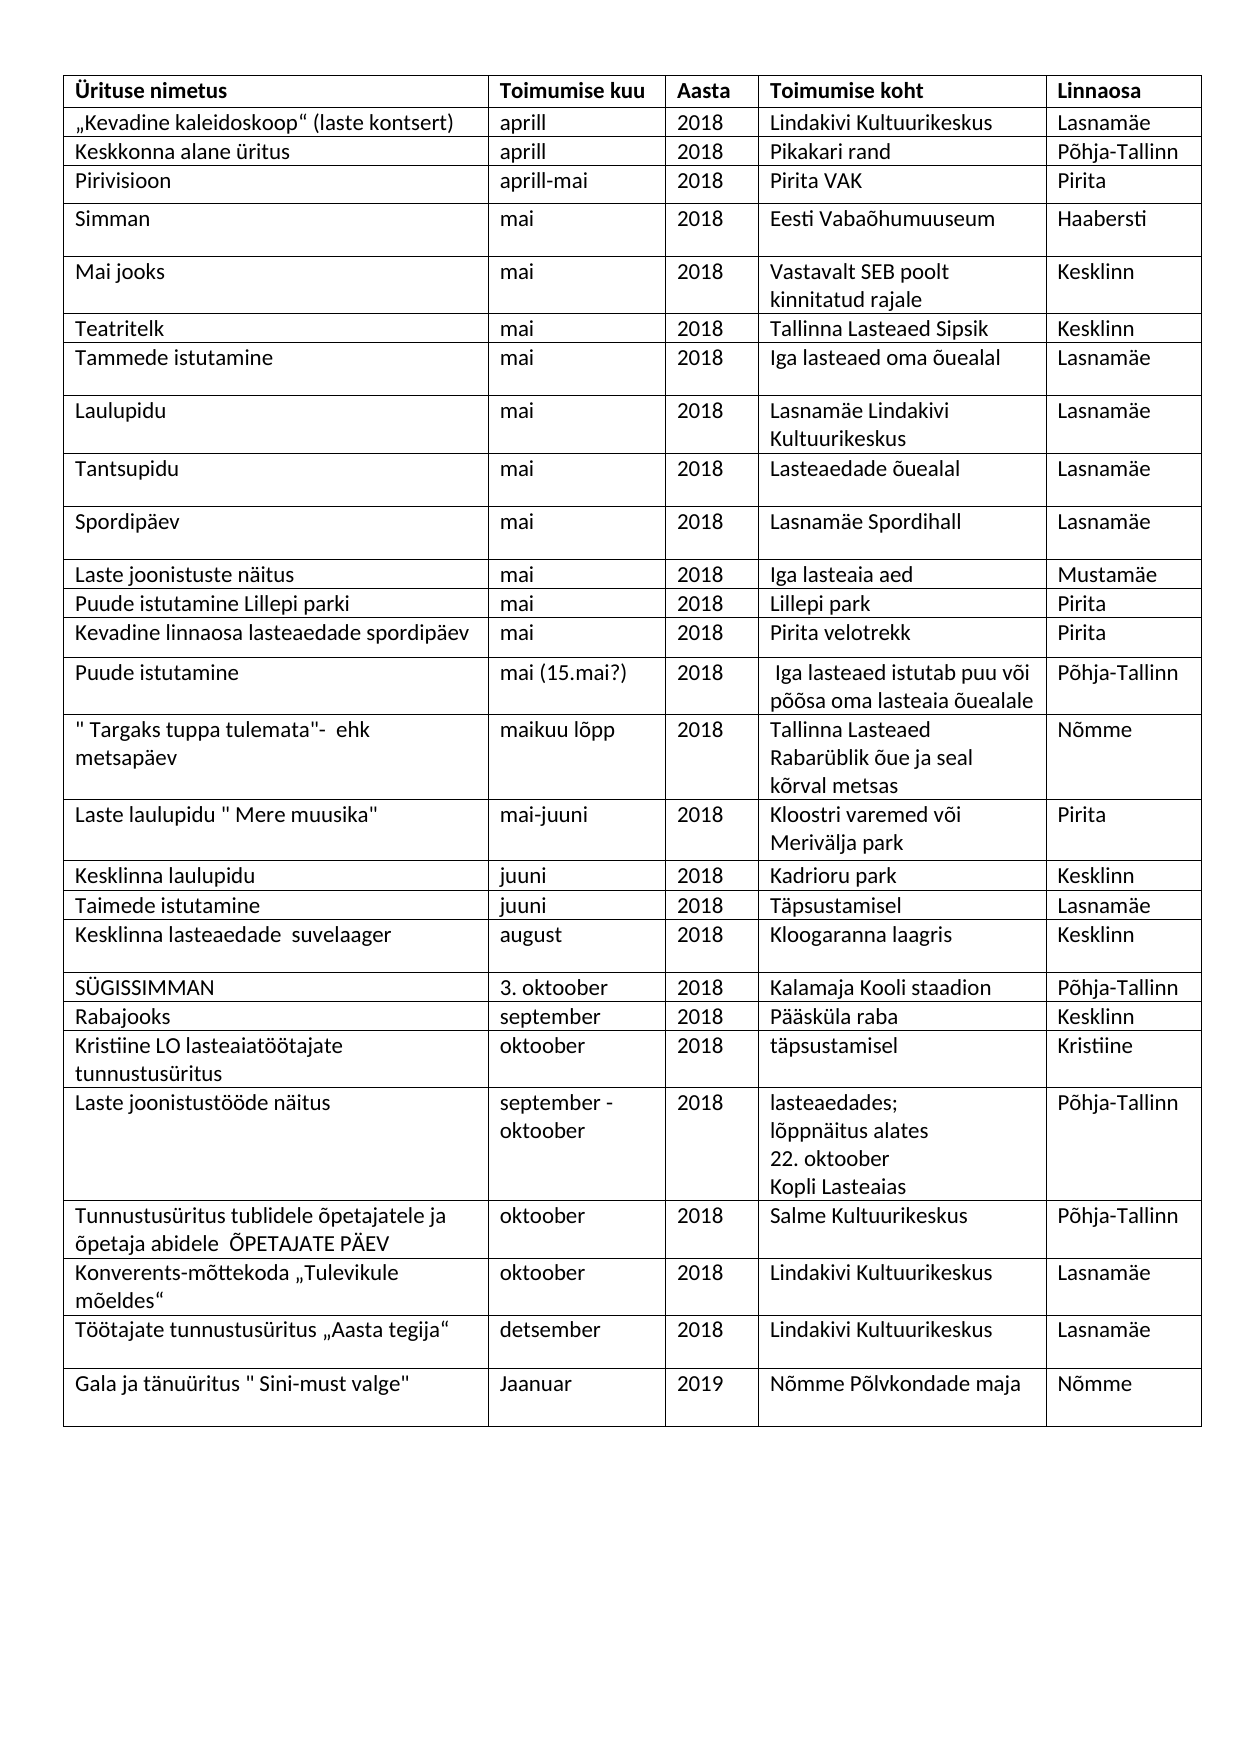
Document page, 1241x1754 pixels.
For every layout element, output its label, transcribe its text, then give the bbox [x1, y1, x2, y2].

table_cell SÜGISSIMMAN [64, 973, 488, 1001]
table_cell mai (15.mai?) [489, 658, 665, 714]
table_cell 2019 [666, 1369, 758, 1426]
table_cell Lasteaedade õuealal [759, 454, 1046, 506]
table_cell 2018 [666, 973, 758, 1001]
table_cell 2018 [666, 715, 758, 799]
table_cell „Kevadine kaleidoskoop“ (laste kontsert) [64, 108, 488, 136]
table_cell Lasnamäe [1047, 396, 1201, 453]
table_header Ürituse nimetus [64, 76, 488, 107]
table_cell mai [489, 396, 665, 453]
table_cell 2018 [666, 1259, 758, 1314]
table_cell Lasnamäe Lindakivi Kultuurikeskus [759, 396, 1046, 453]
table_cell Kesklinn [1047, 861, 1201, 890]
table_cell Tantsupidu [64, 454, 488, 506]
table_cell mai [489, 589, 665, 617]
table_cell Pirita [1047, 166, 1201, 203]
table_cell Kristiine [1047, 1031, 1201, 1087]
table_cell Kadrioru park [759, 861, 1046, 890]
table_cell 2018 [666, 658, 758, 714]
table_cell Põhja-Tallinn [1047, 137, 1201, 165]
table_cell mai [489, 314, 665, 342]
table_cell 2018 [666, 560, 758, 588]
table_cell 2018 [666, 507, 758, 559]
table_cell 2018 [666, 1201, 758, 1257]
table_cell Mai jooks [64, 257, 488, 313]
table_cell Nõmme [1047, 715, 1201, 799]
table_cell 2018 [666, 920, 758, 972]
table_cell Pääsküla raba [759, 1002, 1046, 1030]
table_cell Tallinna Lasteaed Sipsik [759, 314, 1046, 342]
table_cell Eesti Vabaõhumuuseum [759, 204, 1046, 256]
table_cell 2018 [666, 343, 758, 395]
table_header Aasta [666, 76, 758, 107]
table_cell detsember [489, 1316, 665, 1368]
table_cell Põhja-Tallinn [1047, 658, 1201, 714]
table_cell 2018 [666, 861, 758, 890]
table_cell Laste joonistustööde näitus [64, 1088, 488, 1200]
table_cell 2018 [666, 891, 758, 919]
table_cell 2018 [666, 108, 758, 136]
table_cell Pirita [1047, 800, 1201, 860]
table_cell Põhja-Tallinn [1047, 973, 1201, 1001]
table_cell Lasnamäe [1047, 1316, 1201, 1368]
table_cell Vastavalt SEB poolt kinnitatud rajale [759, 257, 1046, 313]
table_cell Kesklinna laulupidu [64, 861, 488, 890]
table_cell Kesklinn [1047, 314, 1201, 342]
table_cell Lasnamäe [1047, 343, 1201, 395]
table_cell juuni [489, 861, 665, 890]
table_cell Iga lasteaed istutab puu või põõsa oma lasteaia õuealale [759, 658, 1046, 714]
table_cell Pikakari rand [759, 137, 1046, 165]
table_cell Kloostri varemed või Merivälja park [759, 800, 1046, 860]
table_cell 2018 [666, 137, 758, 165]
table_cell Lindakivi Kultuurikeskus [759, 108, 1046, 136]
table_cell 2018 [666, 314, 758, 342]
table_cell Gala ja tänuüritus " Sini-must valge" [64, 1369, 488, 1426]
table_cell mai [489, 343, 665, 395]
table_cell juuni [489, 891, 665, 919]
table_cell Nõmme Põlvkondade maja [759, 1369, 1046, 1426]
table_cell Lasnamäe [1047, 454, 1201, 506]
table_cell Spordipäev [64, 507, 488, 559]
table_header Toimumise kuu [489, 76, 665, 107]
table_cell Haabersti [1047, 204, 1201, 256]
table_cell Kristiine LO lasteaiatöötajate tunnustusüritus [64, 1031, 488, 1087]
table_cell mai [489, 507, 665, 559]
table_cell Puude istutamine [64, 658, 488, 714]
table_cell mai [489, 618, 665, 657]
table_cell mai [489, 257, 665, 313]
table_cell Töötajate tunnustusüritus „Aasta tegija“ [64, 1316, 488, 1368]
table_cell 2018 [666, 1002, 758, 1030]
table_cell Lasnamäe [1047, 507, 1201, 559]
table_header Linnaosa [1047, 76, 1201, 107]
table_cell 2018 [666, 204, 758, 256]
table_cell oktoober [489, 1031, 665, 1087]
table_cell Kesklinna lasteaedade suvelaager [64, 920, 488, 972]
table_cell Simman [64, 204, 488, 256]
table_cell Iga lasteaed oma õuealal [759, 343, 1046, 395]
table_cell 2018 [666, 618, 758, 657]
table_cell 2018 [666, 257, 758, 313]
table_cell Laulupidu [64, 396, 488, 453]
table_cell Iga lasteaia aed [759, 560, 1046, 588]
table_cell Lasnamäe Spordihall [759, 507, 1046, 559]
table_cell Konverents-mõttekoda „Tulevikule mõeldes“ [64, 1259, 488, 1314]
table_cell Rabajooks [64, 1002, 488, 1030]
table_cell august [489, 920, 665, 972]
table_cell 2018 [666, 1316, 758, 1368]
table_cell 2018 [666, 454, 758, 506]
table_cell Puude istutamine Lillepi parki [64, 589, 488, 617]
table_cell 2018 [666, 1031, 758, 1087]
table_cell Kloogaranna laagris [759, 920, 1046, 972]
table_cell Nõmme [1047, 1369, 1201, 1426]
table_cell Lasnamäe [1047, 1259, 1201, 1314]
table_cell Tunnustusüritus tublidele õpetajatele ja õpetaja abidele ÕPETAJATE PÄEV [64, 1201, 488, 1257]
table_cell Põhja-Tallinn [1047, 1201, 1201, 1257]
table_cell Põhja-Tallinn [1047, 1088, 1201, 1200]
table_cell Laste laulupidu " Mere muusika" [64, 800, 488, 860]
table_cell Keskkonna alane üritus [64, 137, 488, 165]
table_cell 2018 [666, 396, 758, 453]
table_cell 3. oktoober [489, 973, 665, 1001]
table_cell aprill-mai [489, 166, 665, 203]
table_cell Pirita VAK [759, 166, 1046, 203]
table_cell täpsustamisel [759, 1031, 1046, 1087]
table_cell Kesklinn [1047, 1002, 1201, 1030]
table_cell Mustamäe [1047, 560, 1201, 588]
table_cell Kalamaja Kooli staadion [759, 973, 1046, 1001]
table_header Toimumise koht [759, 76, 1046, 107]
table_cell " Targaks tuppa tulemata"- ehk metsapäev [64, 715, 488, 799]
table_cell 2018 [666, 166, 758, 203]
table_cell Täpsustamisel [759, 891, 1046, 919]
table_cell Teatritelk [64, 314, 488, 342]
table_cell Salme Kultuurikeskus [759, 1201, 1046, 1257]
table_cell Lasnamäe [1047, 891, 1201, 919]
table_cell Lillepi park [759, 589, 1046, 617]
table_cell september - oktoober [489, 1088, 665, 1200]
table_cell Pirita [1047, 618, 1201, 657]
table_cell Pirita velotrekk [759, 618, 1046, 657]
table_cell Laste joonistuste näitus [64, 560, 488, 588]
table_cell Pirita [1047, 589, 1201, 617]
table_cell lasteaedades; lõppnäitus alates 22. oktoober Kopli Lasteaias [759, 1088, 1046, 1200]
table_cell Tallinna Lasteaed Rabarüblik õue ja seal kõrval metsas [759, 715, 1046, 799]
table_cell september [489, 1002, 665, 1030]
table_cell oktoober [489, 1201, 665, 1257]
table_cell Kesklinn [1047, 257, 1201, 313]
table_cell Lasnamäe [1047, 108, 1201, 136]
table_cell aprill [489, 137, 665, 165]
table_cell Kevadine linnaosa lasteaedade spordipäev [64, 618, 488, 657]
table_cell aprill [489, 108, 665, 136]
table_cell mai [489, 560, 665, 588]
table_cell mai [489, 204, 665, 256]
table_cell Tammede istutamine [64, 343, 488, 395]
table_cell 2018 [666, 589, 758, 617]
table_cell mai-juuni [489, 800, 665, 860]
table_cell Pirivisioon [64, 166, 488, 203]
table_cell Lindakivi Kultuurikeskus [759, 1316, 1046, 1368]
table_cell 2018 [666, 800, 758, 860]
table_cell Jaanuar [489, 1369, 665, 1426]
table_cell Kesklinn [1047, 920, 1201, 972]
table_cell Lindakivi Kultuurikeskus [759, 1259, 1046, 1314]
table_cell Taimede istutamine [64, 891, 488, 919]
table_cell maikuu lõpp [489, 715, 665, 799]
table_cell mai [489, 454, 665, 506]
table_cell oktoober [489, 1259, 665, 1314]
table_cell 2018 [666, 1088, 758, 1200]
